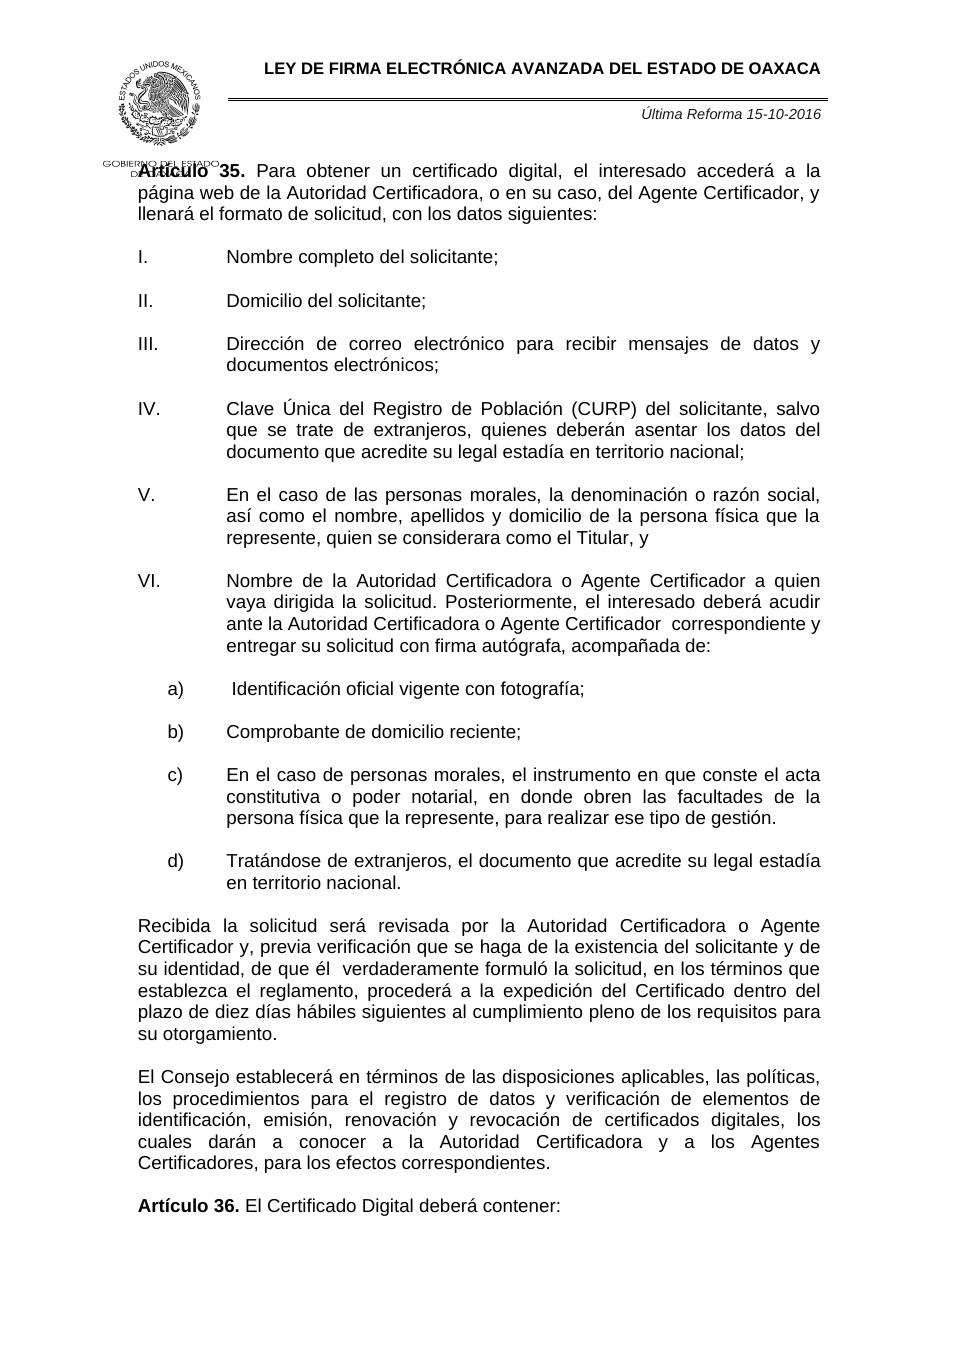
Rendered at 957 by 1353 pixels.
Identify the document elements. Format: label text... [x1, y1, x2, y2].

text VI. Nombre de la Autoridad Certificadora o Agente Certificador a quien vaya dirigida la solicitud. Posteriormente, el interesado deberá acudir ante la Autoridad Certificadora o Agente Certificador correspondiente y entregar su solicitud con firma autógrafa, acompañada de: [138, 570, 821, 656]
text V. En el caso de las personas morales, la denominación o razón social, así como el nombre, apellidos y domicilio de la persona física que la represente, quien se considerara como el Titular, y [138, 483, 821, 548]
text a) Identificación oficial vigente con fotografía; [167, 678, 821, 699]
text IV. Clave Única del Registro de Población (CURP) del solicitante, salvo que se trate de extranjeros, quienes deberán asentar los datos del documento que acredite su legal estadía en territorio nacional; [138, 397, 821, 462]
text III. Dirección de correo electrónico para recibir mensajes de datos y documentos electrónicos; [138, 333, 821, 376]
text Artículo 36. El Certificado Digital deberá contener: [138, 1195, 821, 1217]
text Artículo 35. Para obtener un certificado digital, el interesado accederá a la página web de la Autoridad Certificadora, o en su caso, del Agente Certificador, y llenará el formato de solicitud, con los datos siguientes: [138, 160, 821, 225]
text II. Domicilio del solicitante; [138, 289, 821, 311]
text b) Comprobante de domicilio reciente; [167, 721, 821, 742]
text I. Nombre completo del solicitante; [138, 246, 821, 268]
text Recibida la solicitud será revisada por la Autoridad Certificadora o Agente Certificador y, previa verificación que se haga de la existencia del solicitante y de su identidad, de que él verdaderamente formuló la solicitud, en los términos que establezca el reglamento, procederá a la expedición del Certificado dentro del plazo de diez días hábiles siguientes al cumplimiento pleno de los requisitos para su otorgamiento. [138, 915, 821, 1044]
text d) Tratándose de extranjeros, el documento que acredite su legal estadía en territorio nacional. [167, 850, 821, 893]
picture [100, 59, 222, 180]
text El Consejo establecerá en términos de las disposiciones aplicables, las políticas, los procedimientos para el registro de datos y verificación de elementos de identificación, emisión, renovación y revocación de certificados digitales, los cuales darán a conocer a la Autoridad Certificadora y a los Agentes Certificadores, para los efectos correspondientes. [138, 1066, 821, 1173]
text c) En el caso de personas morales, el instrumento en que conste el acta constitutiva o poder notarial, en donde obren las facultades de la persona física que la represente, para realizar ese tipo de gestión. [167, 764, 821, 828]
